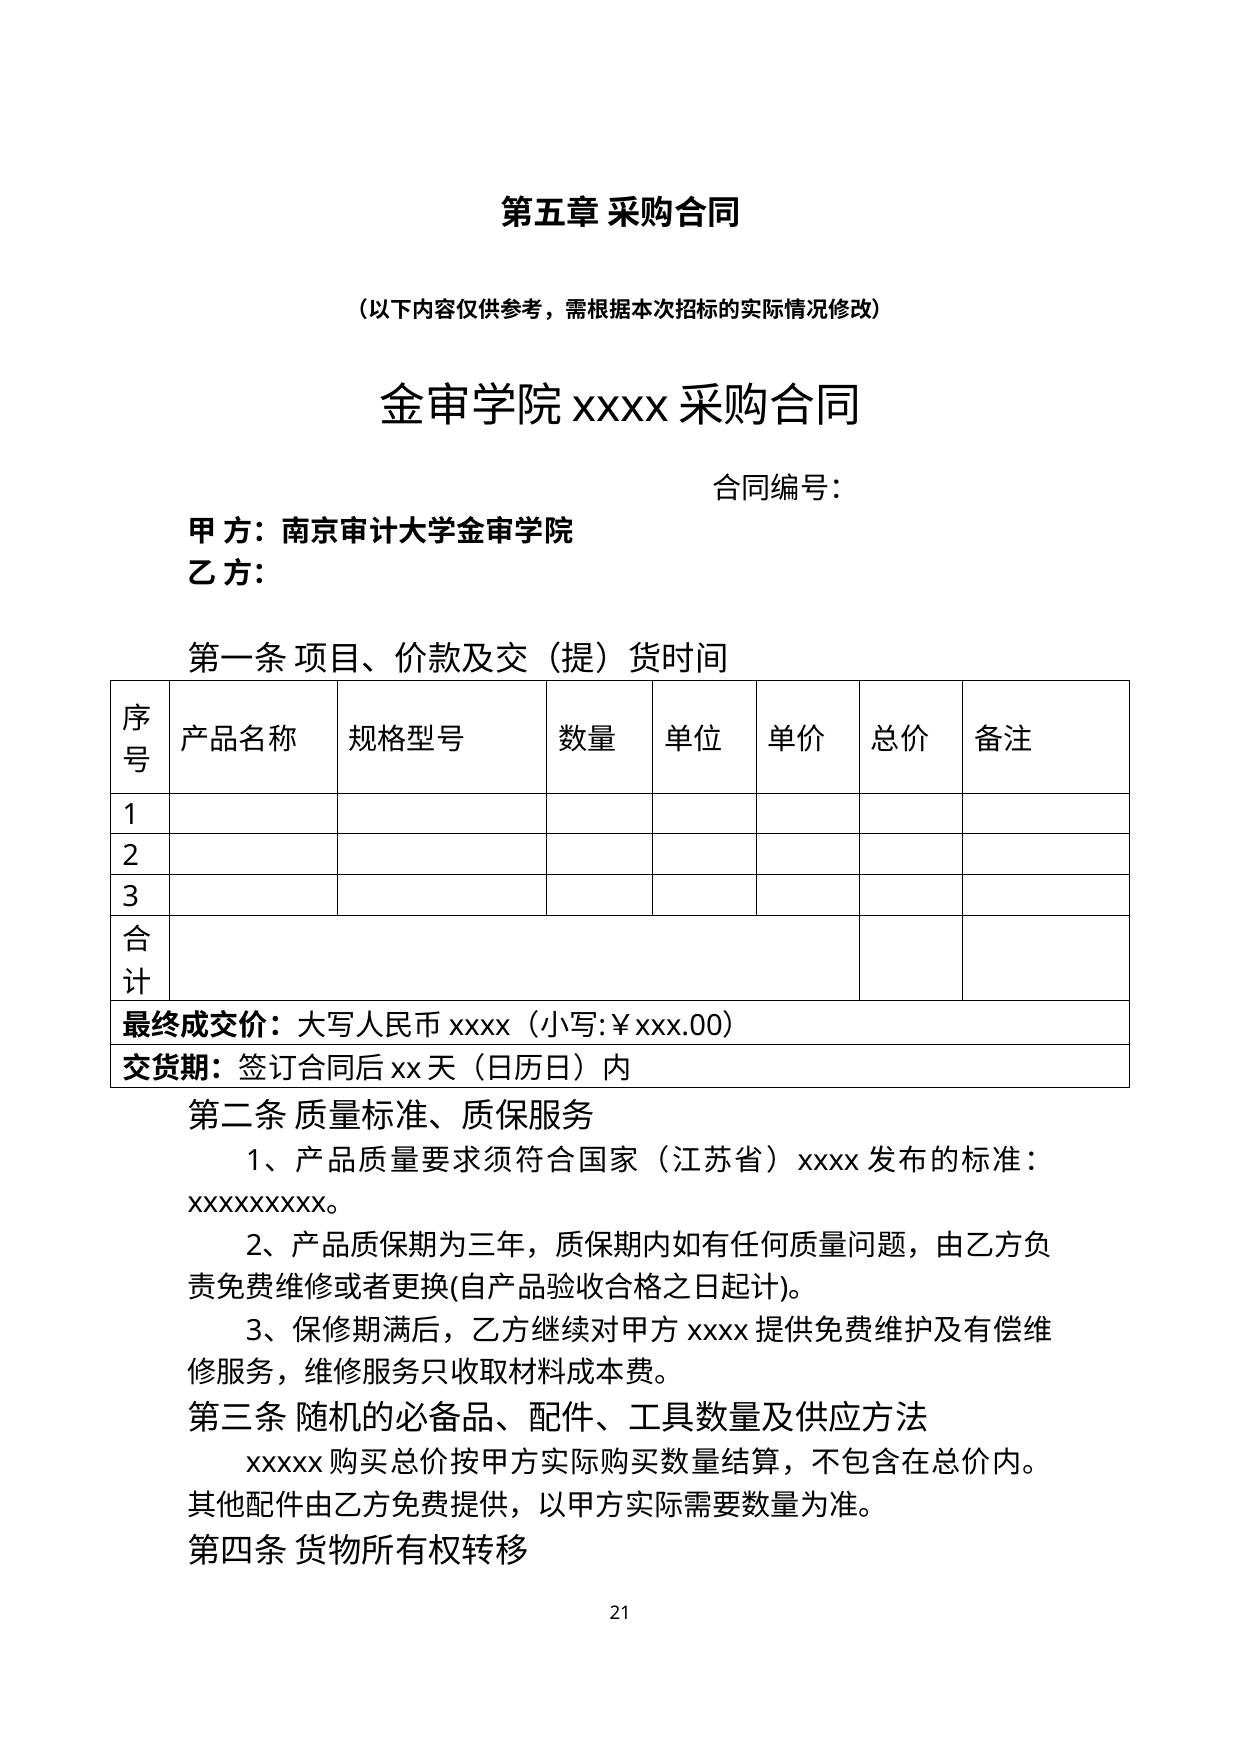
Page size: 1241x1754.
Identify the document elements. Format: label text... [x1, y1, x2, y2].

table_cell [860, 916, 962, 1000]
table_header 备注 [963, 681, 1129, 793]
table_cell [757, 794, 859, 833]
text 第二条 质量标准、质保服务 [187, 1088, 1053, 1137]
table_cell [338, 794, 546, 833]
text 第四条 货物所有权转移 [187, 1524, 1053, 1572]
table_cell [860, 834, 962, 874]
table_cell [653, 834, 756, 874]
table_header 序号 [111, 681, 169, 793]
table_cell [170, 875, 337, 915]
table_cell 1 [111, 794, 169, 833]
text 1、产品质量要求须符合国家（江苏省）xxxx发布的标准：xxxxxxxxx。 [187, 1137, 1053, 1221]
text 金审学院xxxx采购合同 [187, 369, 1053, 435]
table_cell 合计 [111, 916, 169, 1000]
table_cell [170, 916, 859, 1000]
table_cell 2 [111, 834, 169, 874]
text xxxxx购买总价按甲方实际购买数量结算，不包含在总价内。其他配件由乙方免费提供，以甲方实际需要数量为准。 [187, 1439, 1053, 1524]
table_cell [860, 794, 962, 833]
table_cell [170, 834, 337, 874]
table_cell [757, 875, 859, 915]
table_cell [757, 834, 859, 874]
table_cell [170, 794, 337, 833]
text 第一条 项目、价款及交（提）货时间 [187, 632, 1053, 680]
table_cell [547, 794, 652, 833]
table_cell [963, 834, 1129, 874]
table_cell [338, 875, 546, 915]
text 2、产品质保期为三年，质保期内如有任何质量问题，由乙方负责免费维修或者更换(自产品验收合格之日起计)。 [187, 1221, 1053, 1306]
table_cell [653, 875, 756, 915]
table_cell [338, 834, 546, 874]
text 3、保修期满后，乙方继续对甲方xxxx提供免费维护及有偿维修服务，维修服务只收取材料成本费。 [187, 1306, 1053, 1391]
text （以下内容仅供参考，需根据本次招标的实际情况修改） [187, 292, 1053, 324]
text 甲 方：南京审计大学金审学院 [187, 507, 1053, 550]
table_cell [653, 794, 756, 833]
table_cell [963, 875, 1129, 915]
table_header 数量 [547, 681, 652, 793]
table_cell 交货期：签订合同后xx天（日历日）内 [111, 1045, 1129, 1087]
table_cell [547, 834, 652, 874]
table_header 单价 [757, 681, 859, 793]
table_cell 3 [111, 875, 169, 915]
table_cell [547, 875, 652, 915]
text 乙 方： [187, 550, 1053, 592]
table_cell [963, 794, 1129, 833]
table_header 产品名称 [170, 681, 337, 793]
table_cell 最终成交价：大写人民币xxxx（小写:￥xxx.00） [111, 1001, 1129, 1044]
table_cell [963, 916, 1129, 1000]
text 合同编号： [187, 465, 1053, 507]
subtitle 第五章 采购合同 [187, 185, 1053, 234]
table_header 单位 [653, 681, 756, 793]
text 第三条 随机的必备品、配件、工具数量及供应方法 [187, 1391, 1053, 1439]
table_header 总价 [860, 681, 962, 793]
table_header 规格型号 [338, 681, 546, 793]
table_cell [860, 875, 962, 915]
